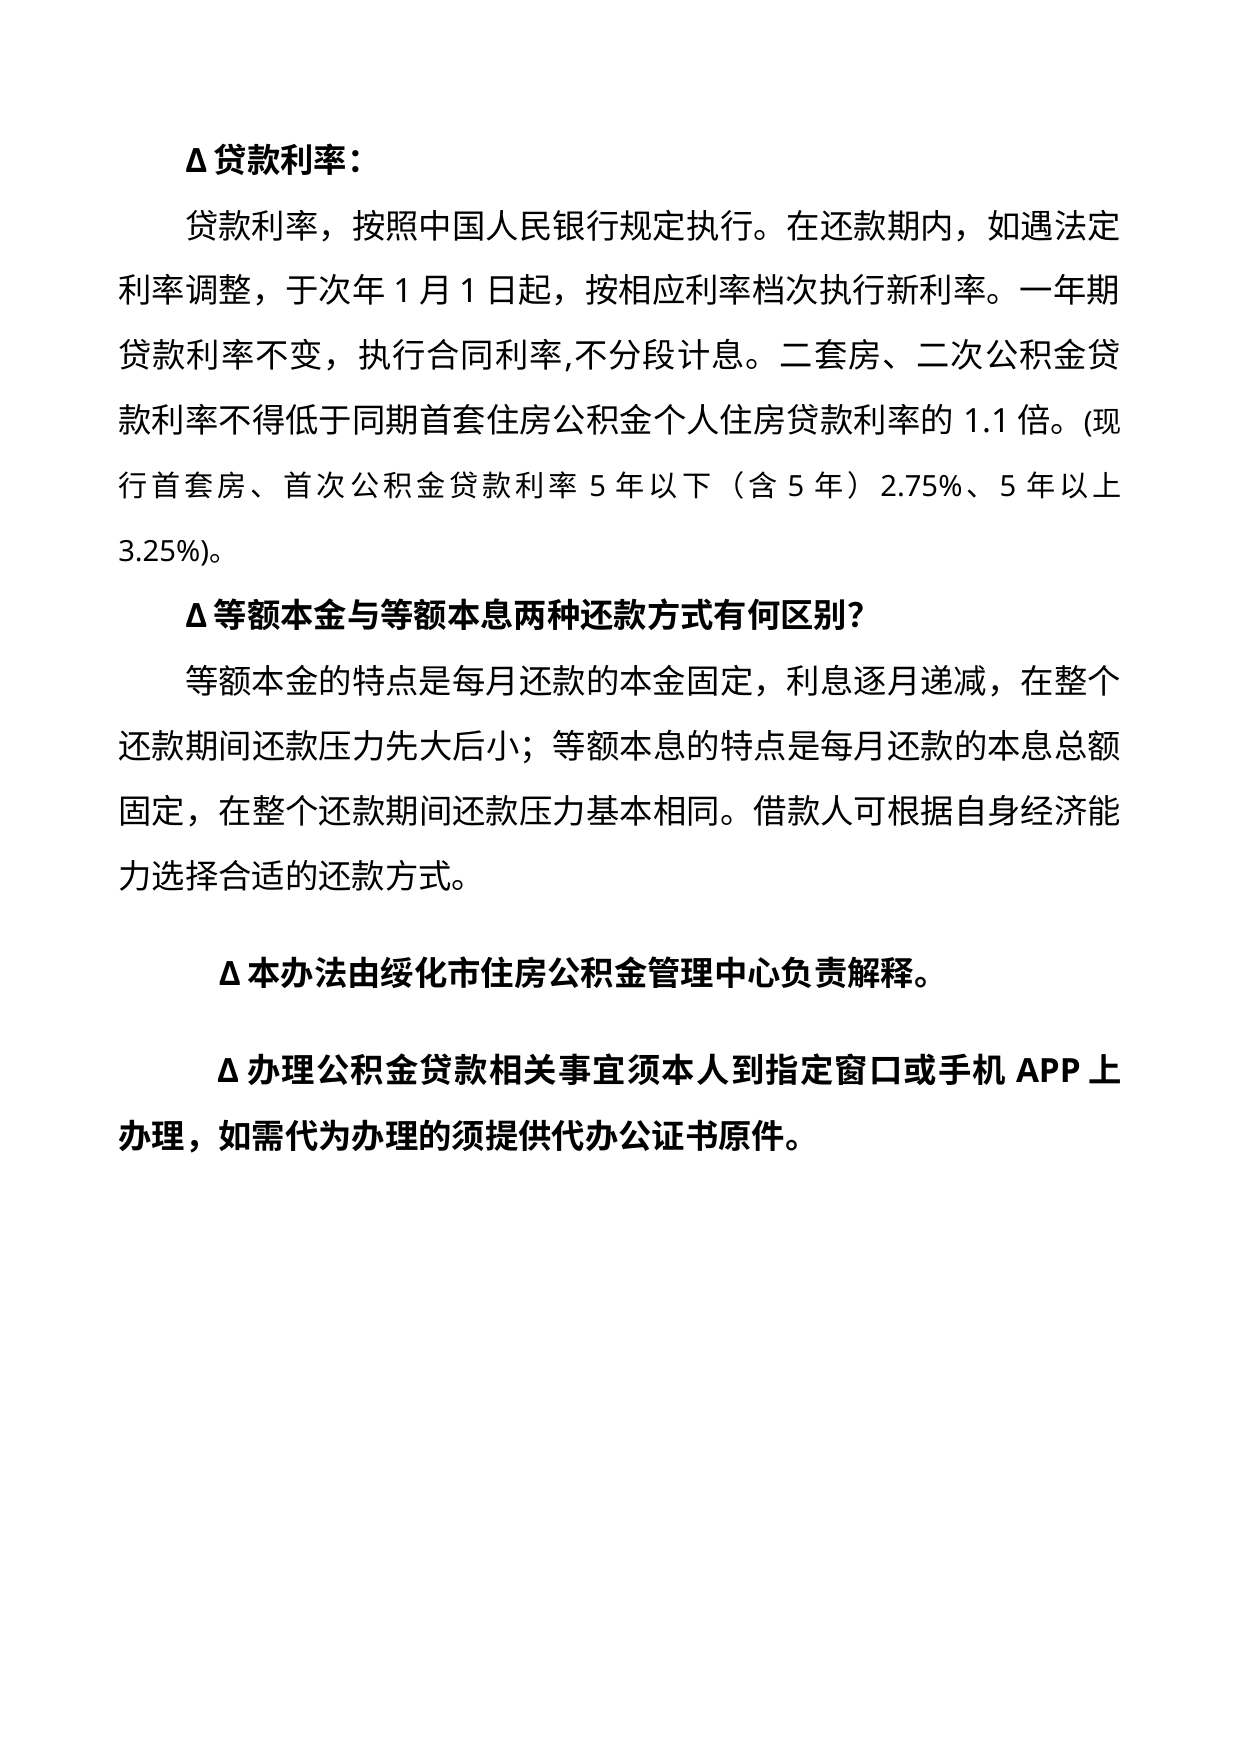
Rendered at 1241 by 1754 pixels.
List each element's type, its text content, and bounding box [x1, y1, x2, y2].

text 贷款利率，按照中国人民银行规定执行。在还款期内，如遇法定利率调整，于次年1月1日起，按相应利率档次执行新利率。一年期贷款利率不变，执行合同利率,不分段计息。二套房、二次公积金贷款利率不得低于同期首套住房公积金个人住房贷款利率的1.1倍。(现行首套房、首次公积金贷款利率5年以下（含5年）2.75%、5年以上3.25%)。 [118, 191, 1122, 581]
text Δ贷款利率： [118, 126, 1122, 191]
text Δ办理公积金贷款相关事宜须本人到指定窗口或手机APP上办理，如需代为办理的须提供代办公证书原件。 [118, 1036, 1122, 1166]
text Δ本办法由绥化市住房公积金管理中心负责解释。 [118, 938, 1122, 1003]
text Δ等额本金与等额本息两种还款方式有何区别？ [118, 581, 1122, 646]
text 等额本金的特点是每月还款的本金固定，利息逐月递减，在整个还款期间还款压力先大后小；等额本息的特点是每月还款的本息总额固定，在整个还款期间还款压力基本相同。借款人可根据自身经济能力选择合适的还款方式。 [118, 646, 1122, 906]
